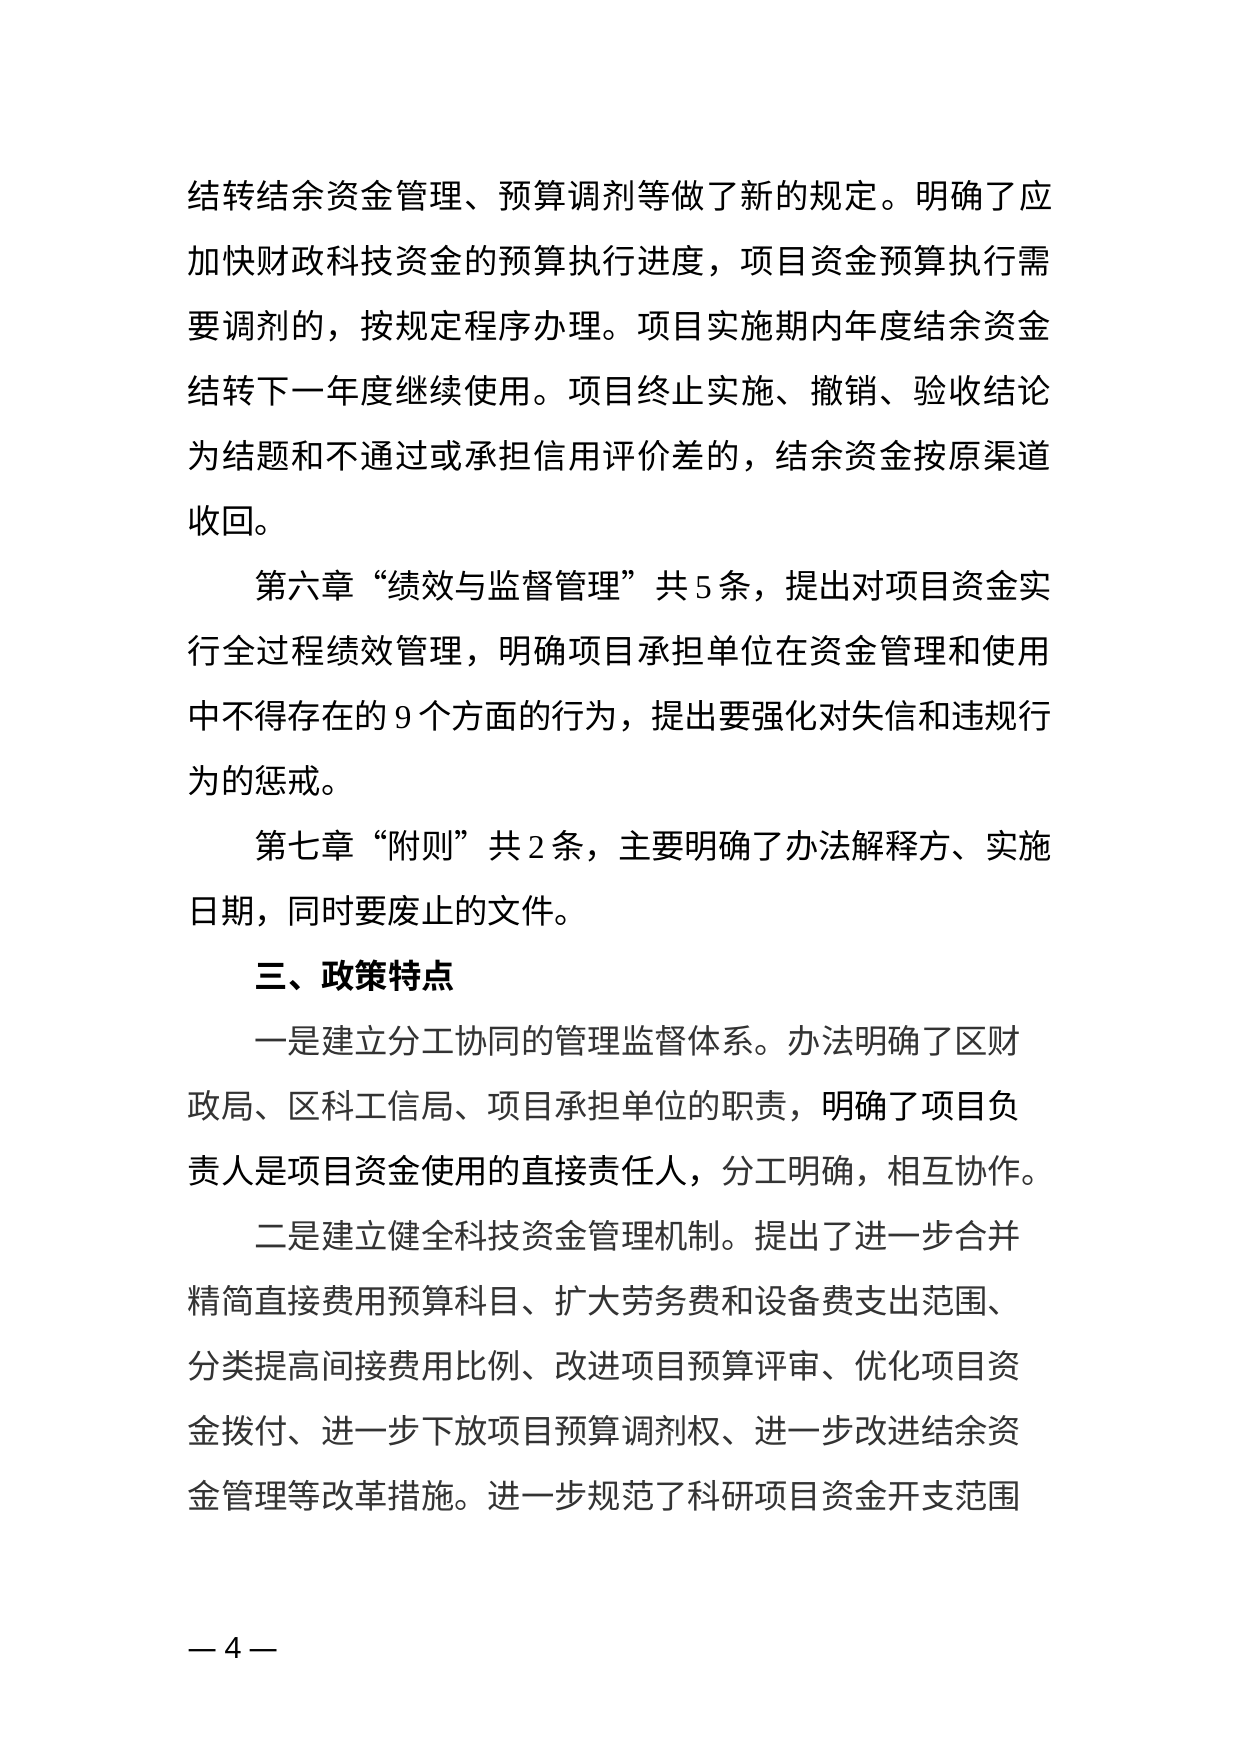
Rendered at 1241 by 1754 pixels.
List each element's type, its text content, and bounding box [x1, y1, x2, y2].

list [187, 1202, 1053, 1527]
text 第七章“附则”共2条，主要明确了办法解释方、实施日期，同时要废止的文件。 [187, 812, 1053, 942]
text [187, 162, 1053, 552]
text 第六章“绩效与监督管理”共5条，提出对项目资金实行全过程绩效管理，明确项目承担单位在资金管理和使用中不得存在的9个方面的行为，提出要强化对失信和违规行为的惩戒。 [187, 552, 1053, 812]
text 三、政策特点 [187, 942, 1053, 1007]
list 一是建立分工协同的管理监督体系。办法明确了区财政局、区科工信局、项目承担单位的职责，明确了项目负责人是项目资金使用的直接责任人，分工明确，相互协作。 [187, 1007, 1053, 1202]
